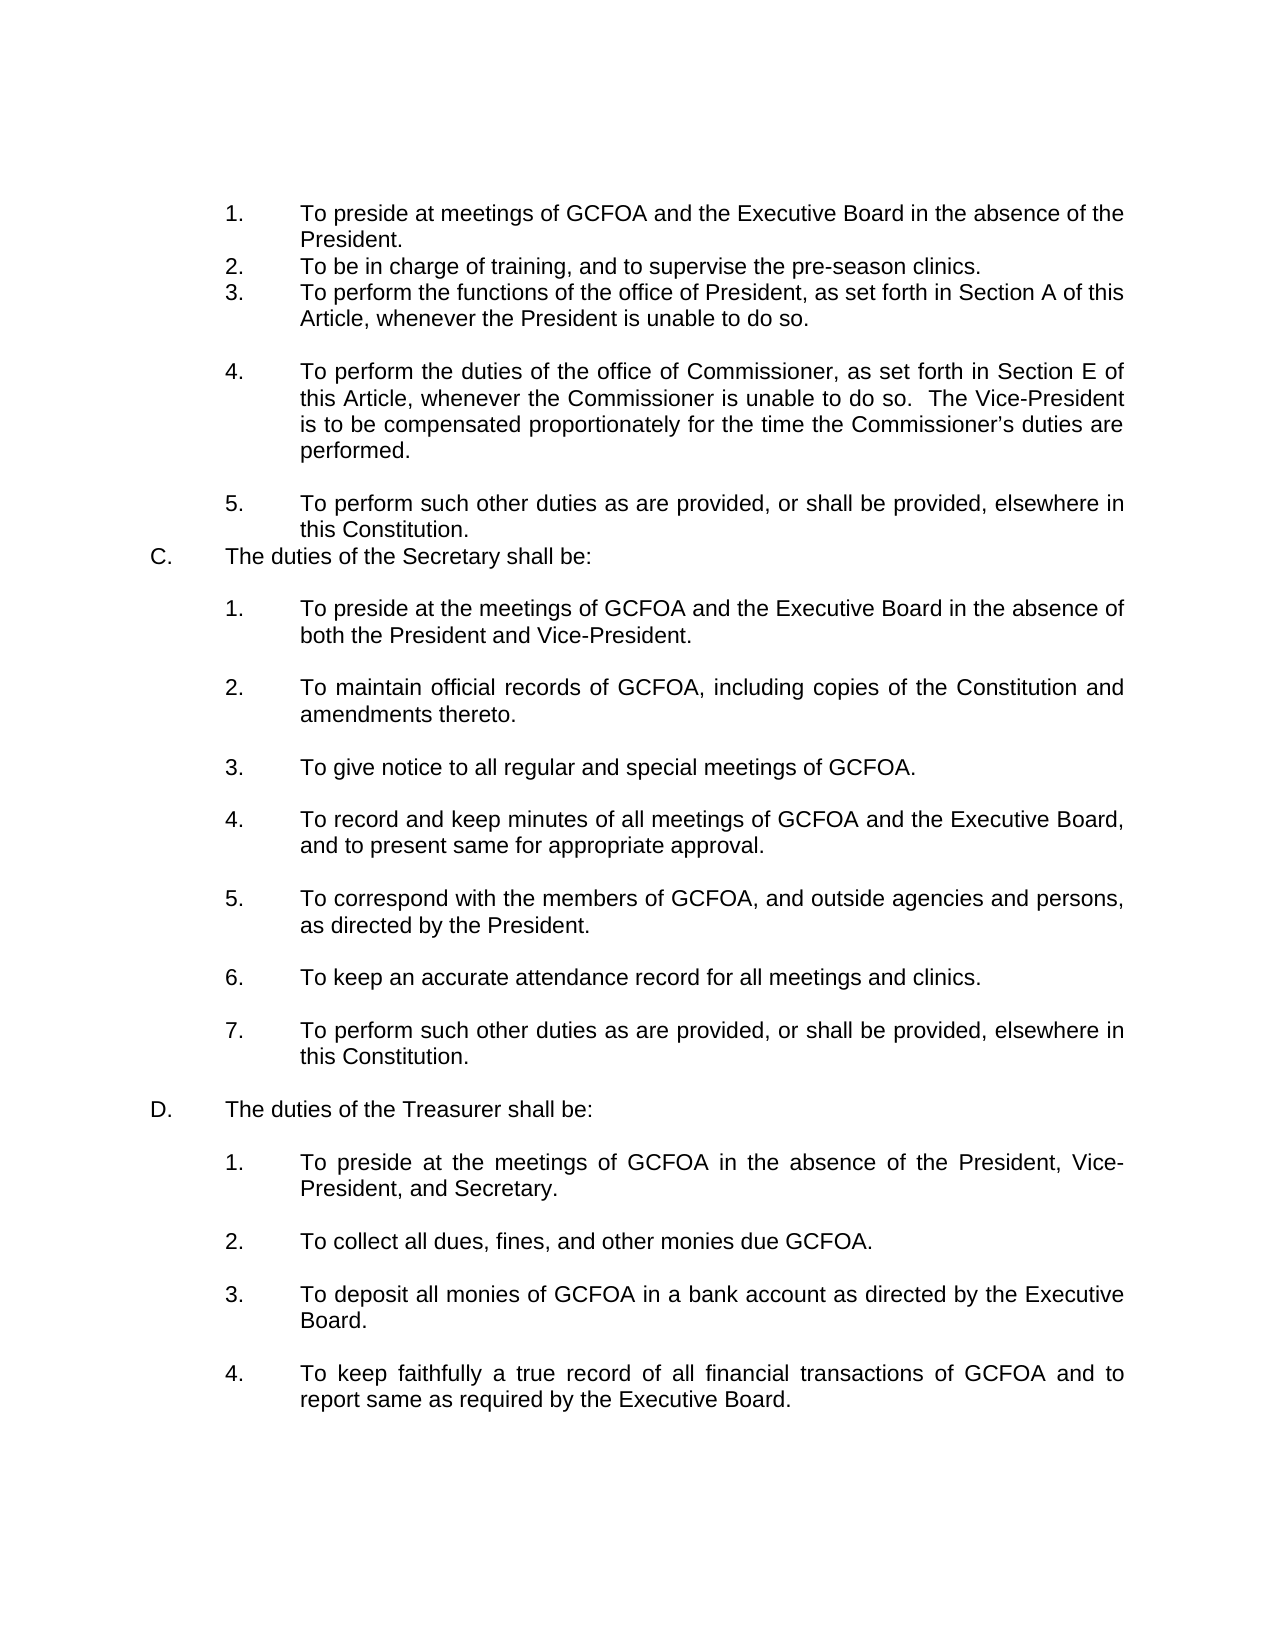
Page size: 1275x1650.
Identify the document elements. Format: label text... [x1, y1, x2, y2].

list To preside at meetings of GCFOA and the Executive Board in the absence of the President. [225, 200, 1125, 253]
list To perform such other duties as are provided, or shall be provided, elsewhere in this Constitution. [225, 1017, 1125, 1070]
list To preside at the meetings of GCFOA in the absence of the President, Vice-President, and Secretary. [225, 1149, 1125, 1201]
list To perform the duties of the office of Commissioner, as set forth in Section E of this Article, whenever the Commissioner is unable to do so. The Vice-President is to be compensated proportionately for the time the Commissioner’s duties are performed. [225, 358, 1125, 463]
list To perform such other duties as are provided, or shall be provided, elsewhere in this Constitution. [225, 490, 1125, 543]
list The duties of the Treasurer shall be: [150, 1096, 1125, 1122]
list To record and keep minutes of all meetings of GCFOA and the Executive Board, and to present same for appropriate approval. [225, 806, 1125, 859]
list To keep an accurate attendance record for all meetings and clinics. [225, 964, 1125, 991]
list To be in charge of training, and to supervise the pre-season clinics. [225, 253, 1125, 279]
list The duties of the Secretary shall be: [150, 543, 1125, 569]
list To keep faithfully a true record of all financial transactions of GCFOA and to report same as required by the Executive Board. [225, 1359, 1125, 1412]
list To correspond with the members of GCFOA, and outside agencies and persons, as directed by the President. [225, 885, 1125, 938]
list To collect all dues, fines, and other monies due GCFOA. [225, 1228, 1125, 1254]
list To deposit all monies of GCFOA in a bank account as directed by the Executive Board. [225, 1281, 1125, 1333]
list To preside at the meetings of GCFOA and the Executive Board in the absence of both the President and Vice-President. [225, 595, 1125, 648]
list To give notice to all regular and special meetings of GCFOA. [225, 753, 1125, 780]
list To perform the functions of the office of President, as set forth in Section A of this Article, whenever the President is unable to do so. [225, 279, 1125, 332]
list To maintain official records of GCFOA, including copies of the Constitution and amendments thereto. [225, 674, 1125, 727]
